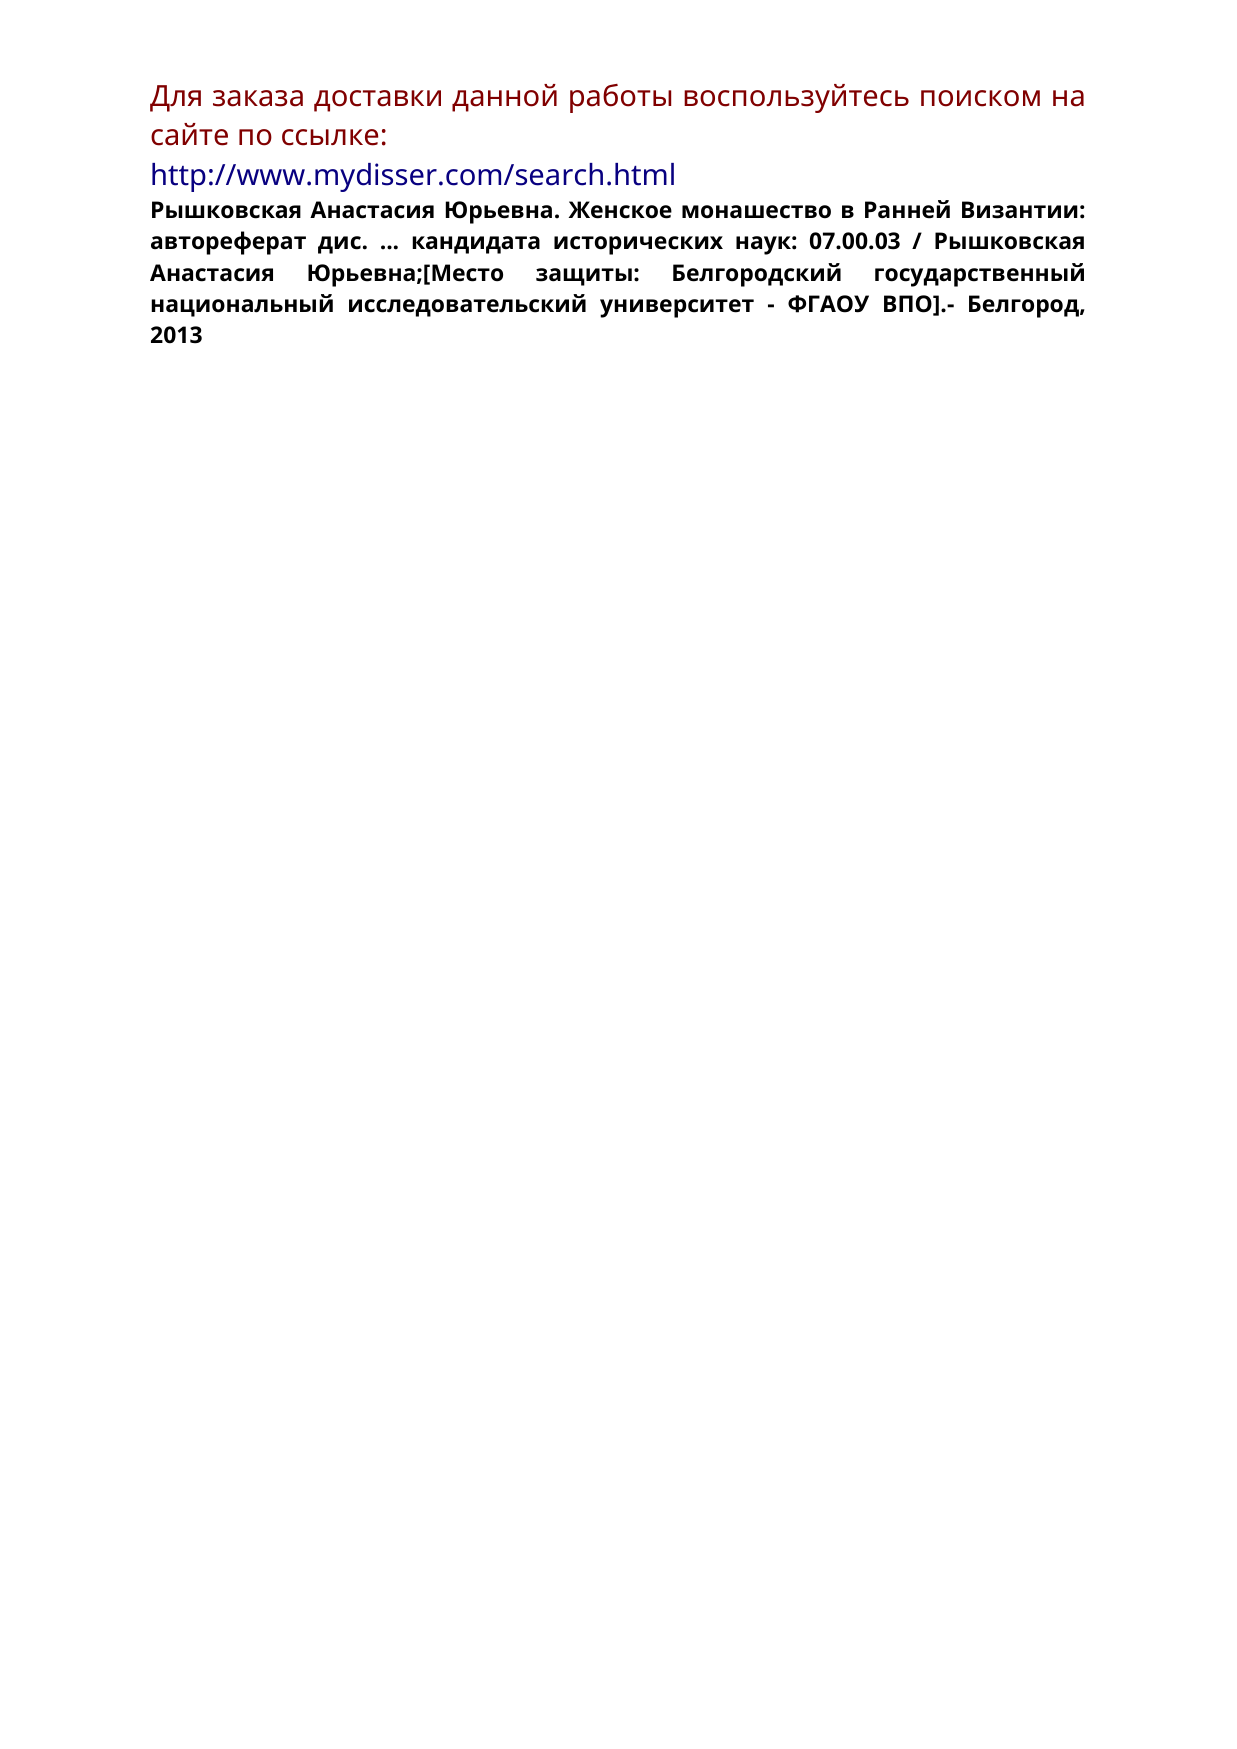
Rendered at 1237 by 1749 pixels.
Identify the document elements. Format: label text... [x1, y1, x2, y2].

text Рышковская Анастасия Юрьевна. Женское монашество в Ранней Византии: автореферат дис. ... кандидата исторических наук: 07.00.03 / Рышковская Анастасия Юрьевна;[Место защиты: Белгородский государственный национальный исследовательский университет - ФГАОУ ВПО].- Белгород, 2013 [150, 194, 1086, 350]
